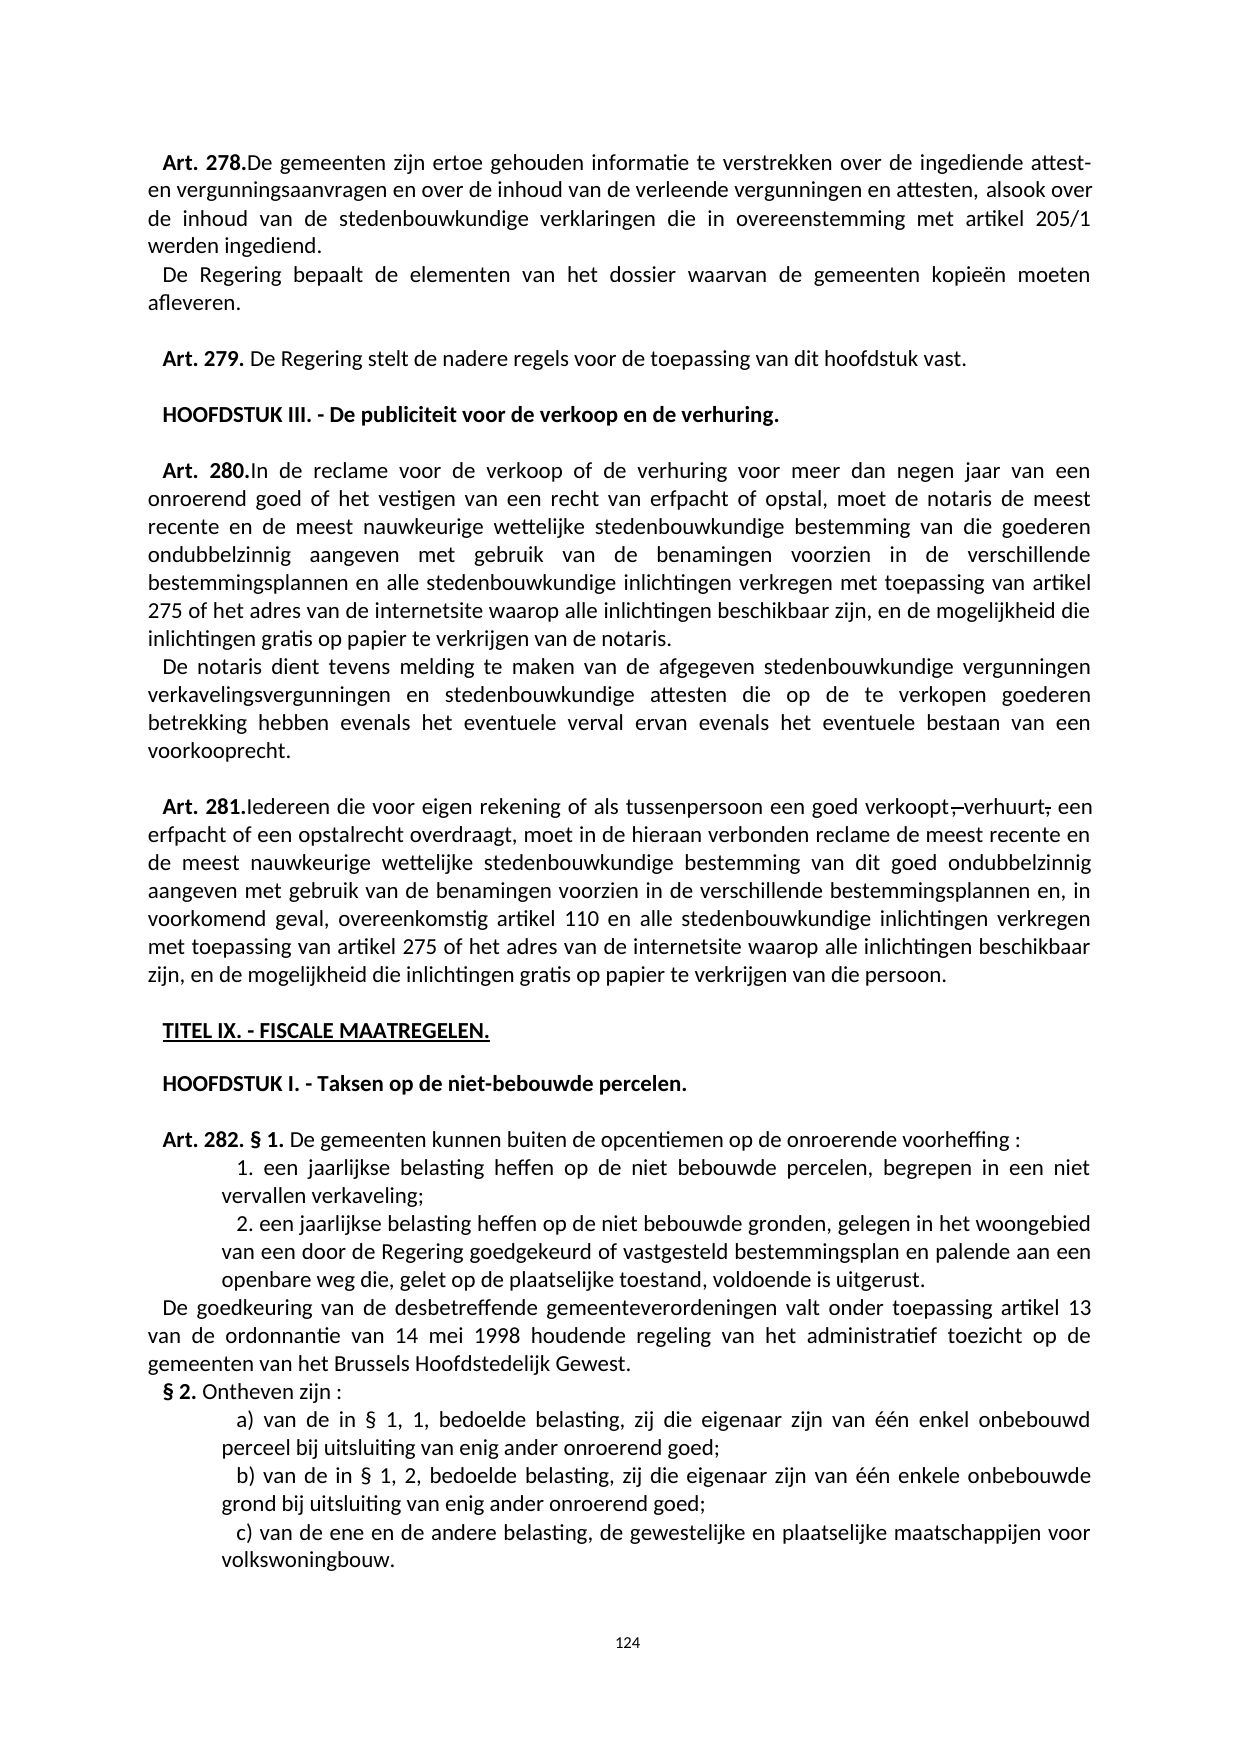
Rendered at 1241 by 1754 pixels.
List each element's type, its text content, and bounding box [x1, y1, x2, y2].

text Art. 282. § 1. De gemeenten kunnen buiten de opcentiemen op de onroerende voorheffing : [148, 1125, 1093, 1153]
text a) van de in § 1, 1, bedoelde belasting, zij die eigenaar zijn van één enkel onbebouwd perceel bij uitsluiting van enig ander onroerend goed; [221, 1406, 1093, 1462]
text § 2. Ontheven zijn : [148, 1377, 1093, 1406]
text Art. 278.De gemeenten zijn ertoe gehouden informatie te verstrekken over de ingediende attest- en vergunningsaanvragen en over de inhoud van de verleende vergunningen en attesten, alsook over de inhoud van de stedenbouwkundige verklaringen die in overeenstemming met artikel 205/1 werden ingediend. [148, 148, 1093, 260]
text 2. een jaarlijkse belasting heffen op de niet bebouwde gronden, gelegen in het woongebied van een door de Regering goedgekeurd of vastgesteld bestemmingsplan en palende aan een openbare weg die, gelet op de plaatselijke toestand, voldoende is uitgerust. [221, 1209, 1093, 1293]
text De Regering bepaalt de elementen van het dossier waarvan de gemeenten kopieën moeten afleveren. [148, 260, 1093, 316]
text Art. 279. De Regering stelt de nadere regels voor de toepassing van dit hoofdstuk vast. [148, 344, 1093, 372]
subtitle TITEL IX. - FISCALE MAATREGELEN. [148, 1016, 1093, 1044]
text Art. 280.In de reclame voor de verkoop of de verhuring voor meer dan negen jaar van een onroerend goed of het vestigen van een recht van erfpacht of opstal, moet de notaris de meest recente en de meest nauwkeurige wettelijke stedenbouwkundige bestemming van die goederen ondubbelzinnig aangeven met gebruik van de benamingen voorzien in de verschillende bestemmingsplannen en alle stedenbouwkundige inlichtingen verkregen met toepassing van artikel 275 of het adres van de internetsite waarop alle inlichtingen beschikbaar zijn, en de mogelijkheid die inlichtingen gratis op papier te verkrijgen van de notaris. [148, 456, 1093, 652]
subtitle HOOFDSTUK I. - Taksen op de niet-bebouwde percelen. [148, 1069, 1093, 1097]
subtitle HOOFDSTUK III. - De publiciteit voor de verkoop en de verhuring. [148, 400, 1093, 428]
text Art. 281.Iedereen die voor eigen rekening of als tussenpersoon een goed verkoopt, verhuurt, een erfpacht of een opstalrecht overdraagt, moet in de hieraan verbonden reclame de meest recente en de meest nauwkeurige wettelijke stedenbouwkundige bestemming van dit goed ondubbelzinnig aangeven met gebruik van de benamingen voorzien in de verschillende bestemmingsplannen en, in voorkomend geval, overeenkomstig artikel 110 en alle stedenbouwkundige inlichtingen verkregen met toepassing van artikel 275 of het adres van de internetsite waarop alle inlichtingen beschikbaar zijn, en de mogelijkheid die inlichtingen gratis op papier te verkrijgen van die persoon. [148, 792, 1093, 988]
text De goedkeuring van de desbetreffende gemeenteverordeningen valt onder toepassing artikel 13 van de ordonnantie van 14 mei 1998 houdende regeling van het administratief toezicht op de gemeenten van het Brussels Hoofdstedelijk Gewest. [148, 1293, 1093, 1377]
text c) van de ene en de andere belasting, de gewestelijke en plaatselijke maatschappijen voor volkswoningbouw. [221, 1518, 1093, 1574]
text 1. een jaarlijkse belasting heffen op de niet bebouwde percelen, begrepen in een niet vervallen verkaveling; [221, 1153, 1093, 1209]
text De notaris dient tevens melding te maken van de afgegeven stedenbouwkundige vergunningen verkavelingsvergunningen en stedenbouwkundige attesten die op de te verkopen goederen betrekking hebben evenals het eventuele verval ervan evenals het eventuele bestaan van een voorkooprecht. [148, 652, 1093, 764]
text b) van de in § 1, 2, bedoelde belasting, zij die eigenaar zijn van één enkele onbebouwde grond bij uitsluiting van enig ander onroerend goed; [221, 1462, 1093, 1518]
